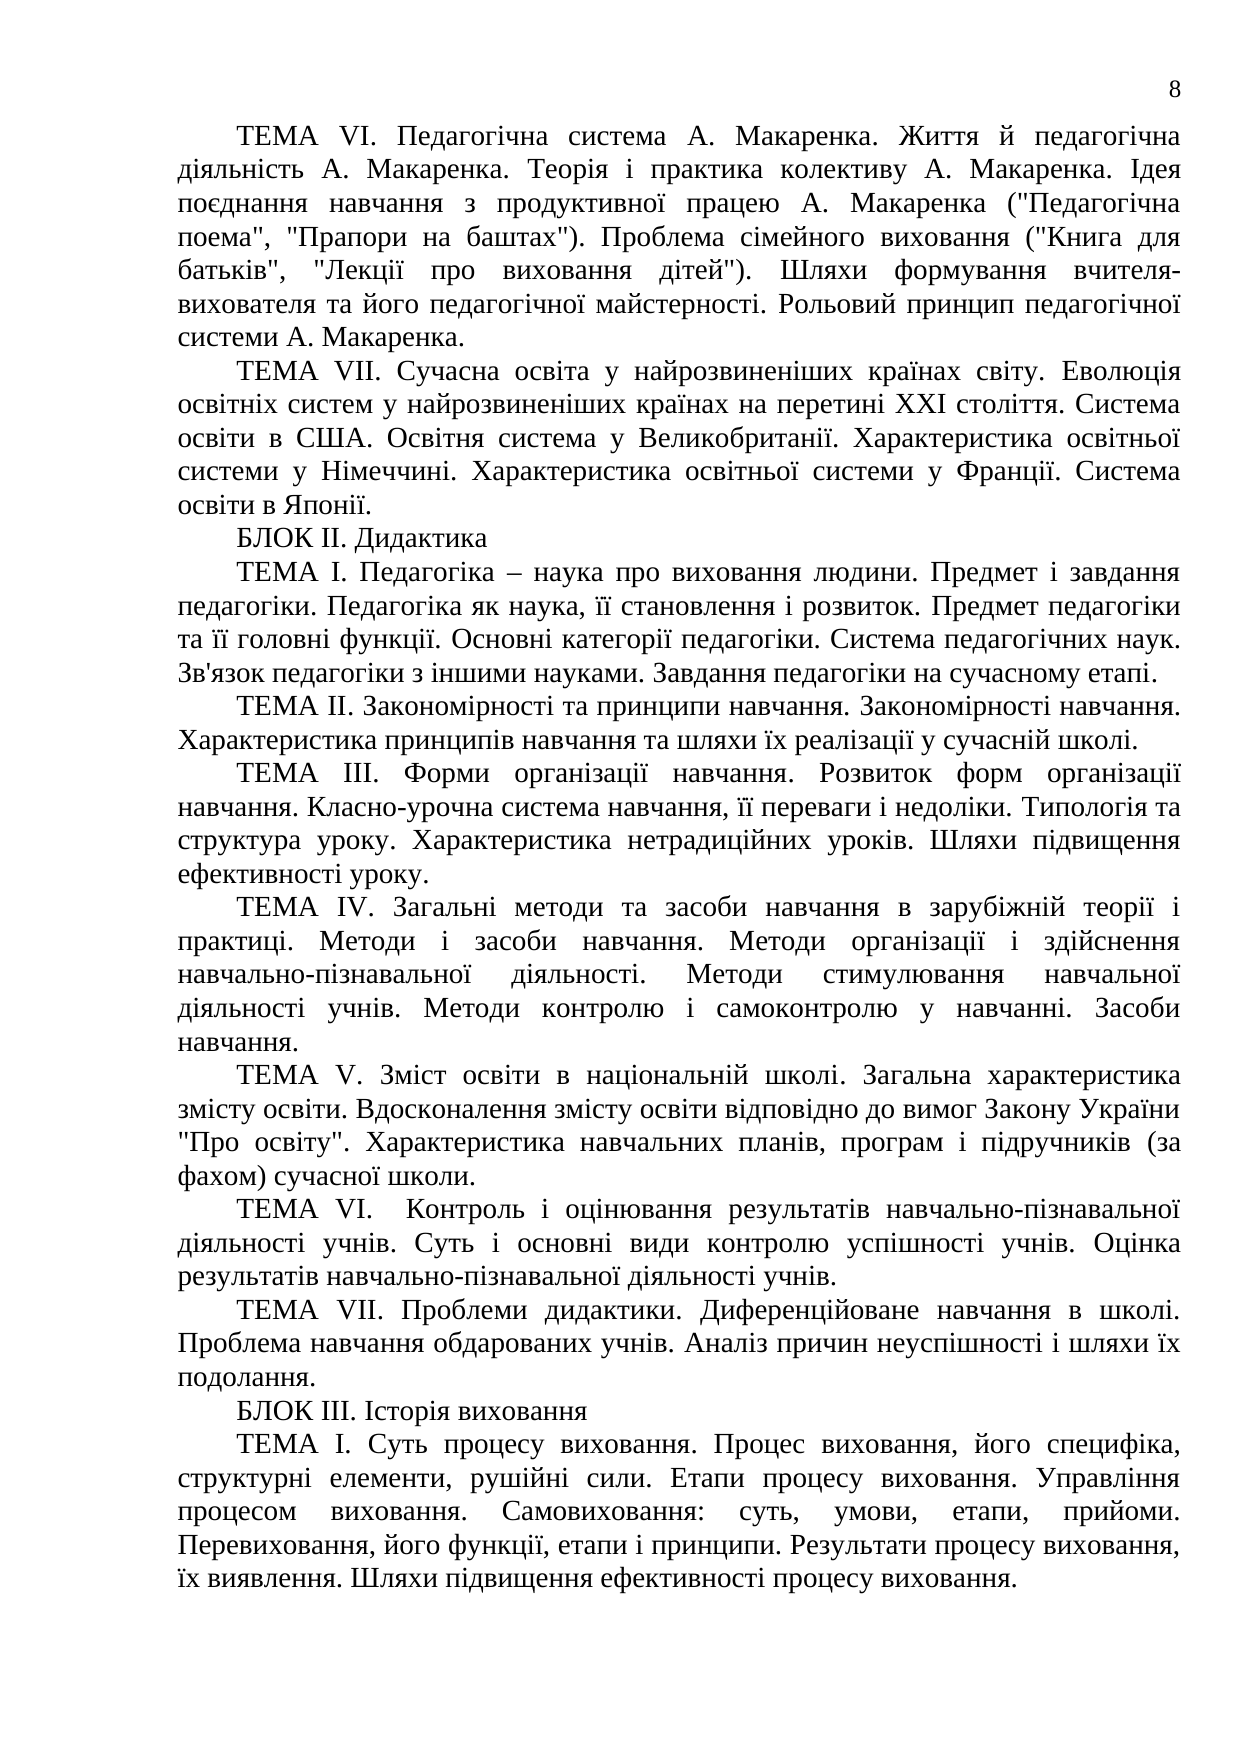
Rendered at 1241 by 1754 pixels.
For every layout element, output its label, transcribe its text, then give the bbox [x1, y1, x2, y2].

text ТЕМА VII. Проблеми дидактики. Диференційоване навчання в школі. Проблема навчання обдарованих учнів. Аналіз причин неуспішності і шляхи їх подолання. [177, 1292, 1181, 1393]
text БЛОК ІІ. Дидактика [177, 521, 1181, 554]
text БЛОК ІІІ. Історія виховання [177, 1393, 1181, 1426]
text ТЕМА II. Закономірності та принципи навчання. Закономірності навчання. Характеристика принципів навчання та шляхи їх реалізації у сучасній школі. [177, 688, 1181, 755]
text ТЕМА VI. Контроль і оцінювання результатів навчально-пізнавальної діяльності учнів. Суть і основні види контролю успішності учнів. Оцінка результатів навчально-пізнавальної діяльності учнів. [177, 1191, 1181, 1292]
text ТЕМА III. Форми організації навчання. Розвиток форм організації навчання. Класно-урочна система навчання, її переваги і недоліки. Типологія та структура уроку. Характеристика нетрадиційних уроків. Шляхи підвищення ефективності уроку. [177, 755, 1181, 889]
text ТЕМА І. Суть процесу виховання. Процес виховання, його специфіка, структурні елементи, рушійні сили. Етапи процесу виховання. Управління процесом виховання. Самовиховання: суть, умови, етапи, прийоми. Перевиховання, його функції, етапи і принципи. Результати процесу виховання, їх виявлення. Шляхи підвищення ефективності процесу виховання. [177, 1426, 1181, 1594]
text ТЕМА VII. Сучасна освіта у найрозвиненіших країнах світу. Еволюція освітніх систем у найрозвиненіших країнах на перетині XXI століття. Система освіти в США. Освітня система у Великобританії. Характеристика освітньої системи у Німеччині. Характеристика освітньої системи у Франції. Система освіти в Японії. [177, 353, 1181, 521]
text ТЕМА IV. Загальні методи та засоби навчання в зарубіжній теорії і практиці. Методи і засоби навчання. Методи організації і здійснення навчально-пізнавальної діяльності. Методи стимулювання навчальної діяльності учнів. Методи контролю і самоконтролю у навчанні. Засоби навчання. [177, 889, 1181, 1057]
text ТЕМА VI. Педагогічна система А. Макаренка. Життя й педагогічна діяльність А. Макаренка. Теорія і практика колективу А. Макаренка. Ідея поєднання навчання з продуктивної працею А. Макаренка ("Педагогічна поема", "Прапори на баштах"). Проблема сімейного виховання ("Книга для батьків", "Лекції про виховання дітей"). Шляхи формування вчителя-вихователя та його педагогічної майстерності. Рольовий принцип педагогічної системи А. Макаренка. [177, 118, 1181, 353]
text ТЕМА І. Педагогіка – наука про виховання людини. Предмет і завдання педагогіки. Педагогіка як наука, її становлення і розвиток. Предмет педагогіки та її головні функції. Основні категорії педагогіки. Система педагогічних наук. Зв'язок педагогіки з іншими науками. Завдання педагогіки на сучасному етапі. [177, 554, 1181, 688]
text ТЕМА V. Зміст освіти в національній школі. Загальна характеристика змісту освіти. Вдосконалення змісту освіти відповідно до вимог Закону України "Про освіту". Характеристика навчальних планів, програм і підручників (за фахом) сучасної школи. [177, 1057, 1181, 1191]
